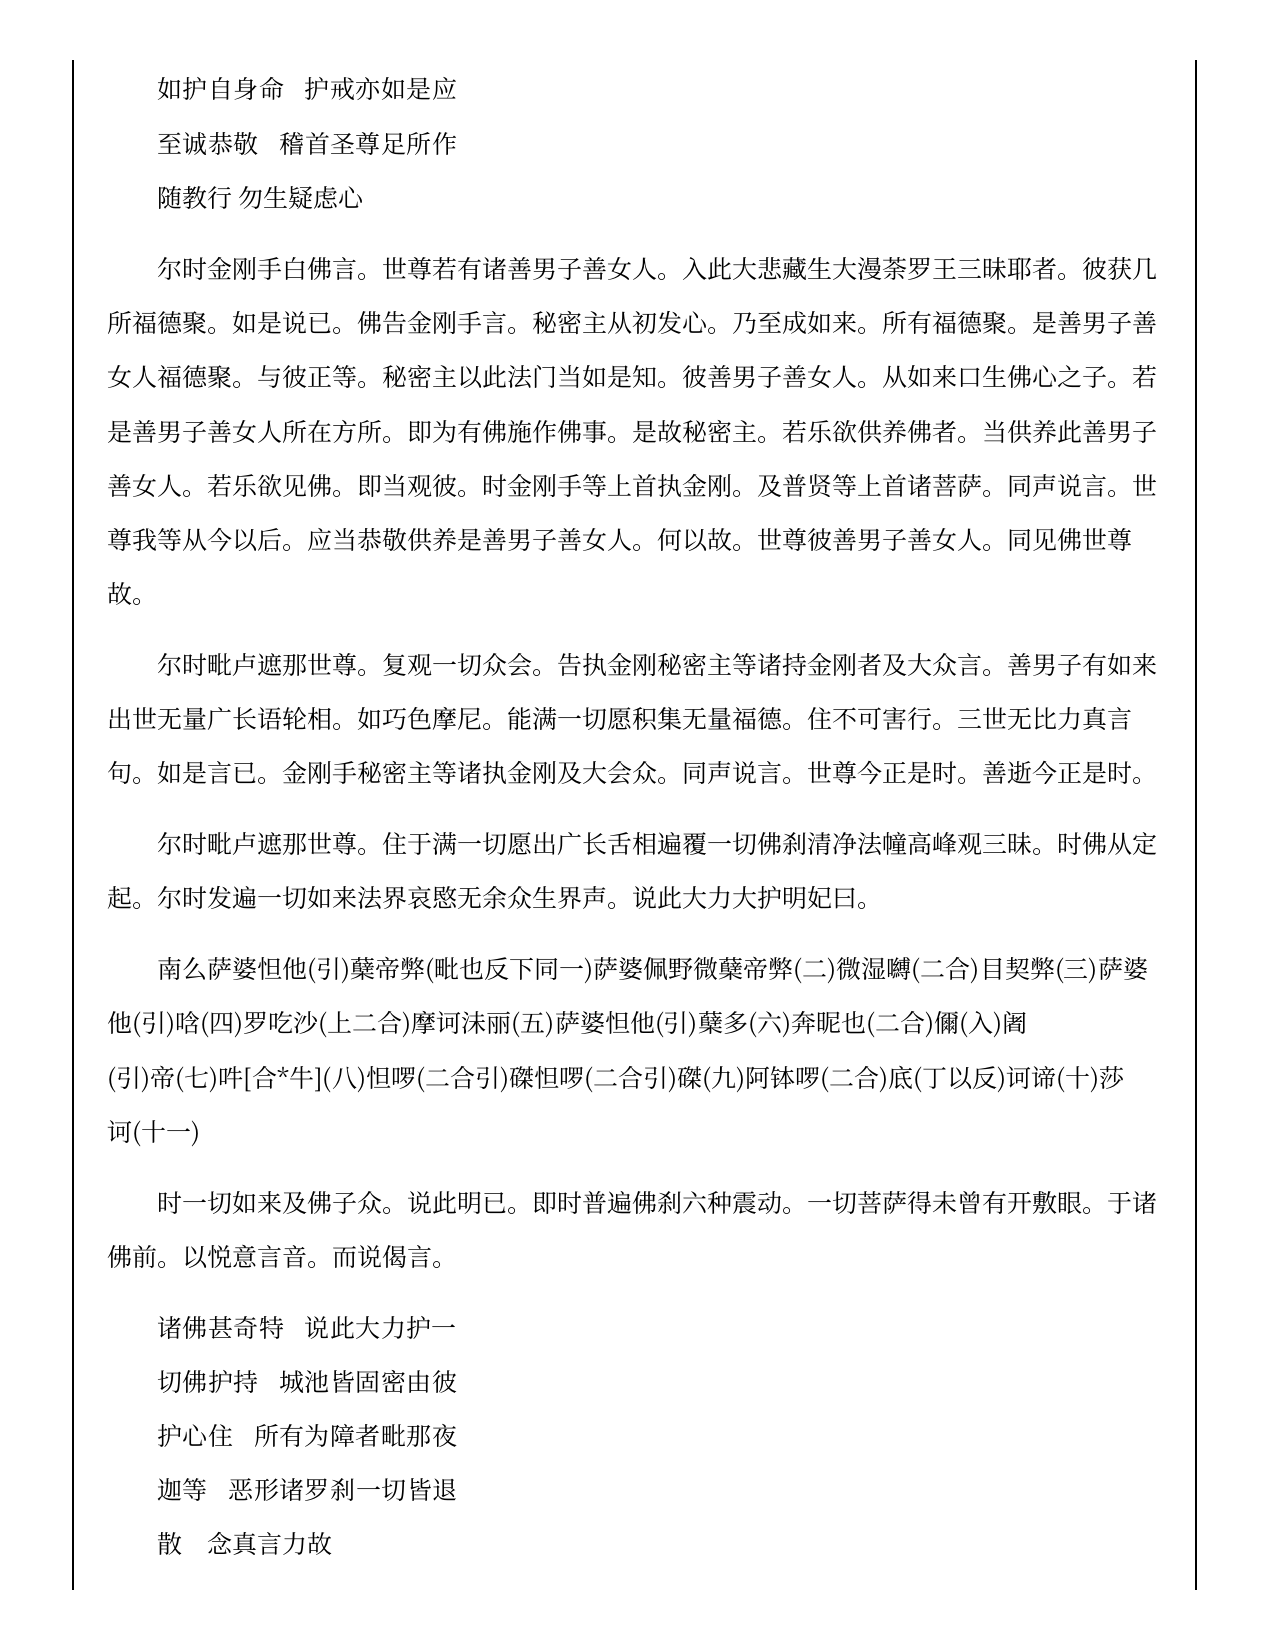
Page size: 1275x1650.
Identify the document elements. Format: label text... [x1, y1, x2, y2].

text 南么萨婆怛他(引)蘖帝弊(毗也反下同一)萨婆佩野微蘖帝弊(二)微湿嚩(二合)目契弊(三)萨婆他(引)唅(四)罗吃沙(上二合)摩诃沬丽(五)萨婆怛他(引)蘖多(六)奔昵也(二合)儞(入)阇 [107, 950, 1167, 1040]
text 诸佛甚奇特 说此大力护一切佛护持 城池皆固密由彼护心住 所有为障者毗那夜迦等 恶形诸罗刹一切皆退散 念真言力故 [157, 1308, 458, 1561]
text (引)帝(七)吽[合*牛](八)怛啰(二合引)磔怛啰(二合引)磔(九)阿钵啰(二合)底(丁以反)诃谛(十)莎诃(十一) [107, 1058, 1137, 1148]
text 尔时毗卢遮那世尊。住于满一切愿出广长舌相遍覆一切佛刹清净法幢高峰观三昧。时佛从定起。尔时发遍一切如来法界哀愍无余众生界声。说此大力大护明妃曰。 [107, 825, 1159, 915]
text 时一切如来及佛子众。说此明已。即时普遍佛刹六种震动。一切菩萨得未曾有开敷眼。于诸佛前。以悦意言音。而说偈言。 [107, 1183, 1159, 1273]
text 尔时毗卢遮那世尊。复观一切众会。告执金刚秘密主等诸持金刚者及大众言。善男子有如来出世无量广长语轮相。如巧色摩尼。能满一切愿积集无量福德。住不可害行。三世无比力真言 句。如是言已。金刚手秘密主等诸执金刚及大会众。同声说言。世尊今正是时。善逝今正是时。 [107, 646, 1159, 790]
text 如护自身命 护戒亦如是应至诚恭敬 稽首圣尊足所作随教行 勿生疑虑心 [157, 70, 458, 214]
text 尔时金刚手白佛言。世尊若有诸善男子善女人。入此大悲藏生大漫荼罗王三昧耶者。彼获几所福德聚。如是说已。佛告金刚手言。秘密主从初发心。乃至成如来。所有福德聚。是善男子善女人福德聚。与彼正等。秘密主以此法门当如是知。彼善男子善女人。从如来口生佛心之子。若是善男子善女人所在方所。即为有佛施作佛事。是故秘密主。若乐欲供养佛者。当供养此善男子善女人。若乐欲见佛。即当观彼。时金刚手等上首执金刚。及普贤等上首诸菩萨。同声说言。世尊我等从今以后。应当恭敬供养是善男子善女人。何以故。世尊彼善男子善女人。同见佛世尊 故。 [107, 250, 1159, 611]
